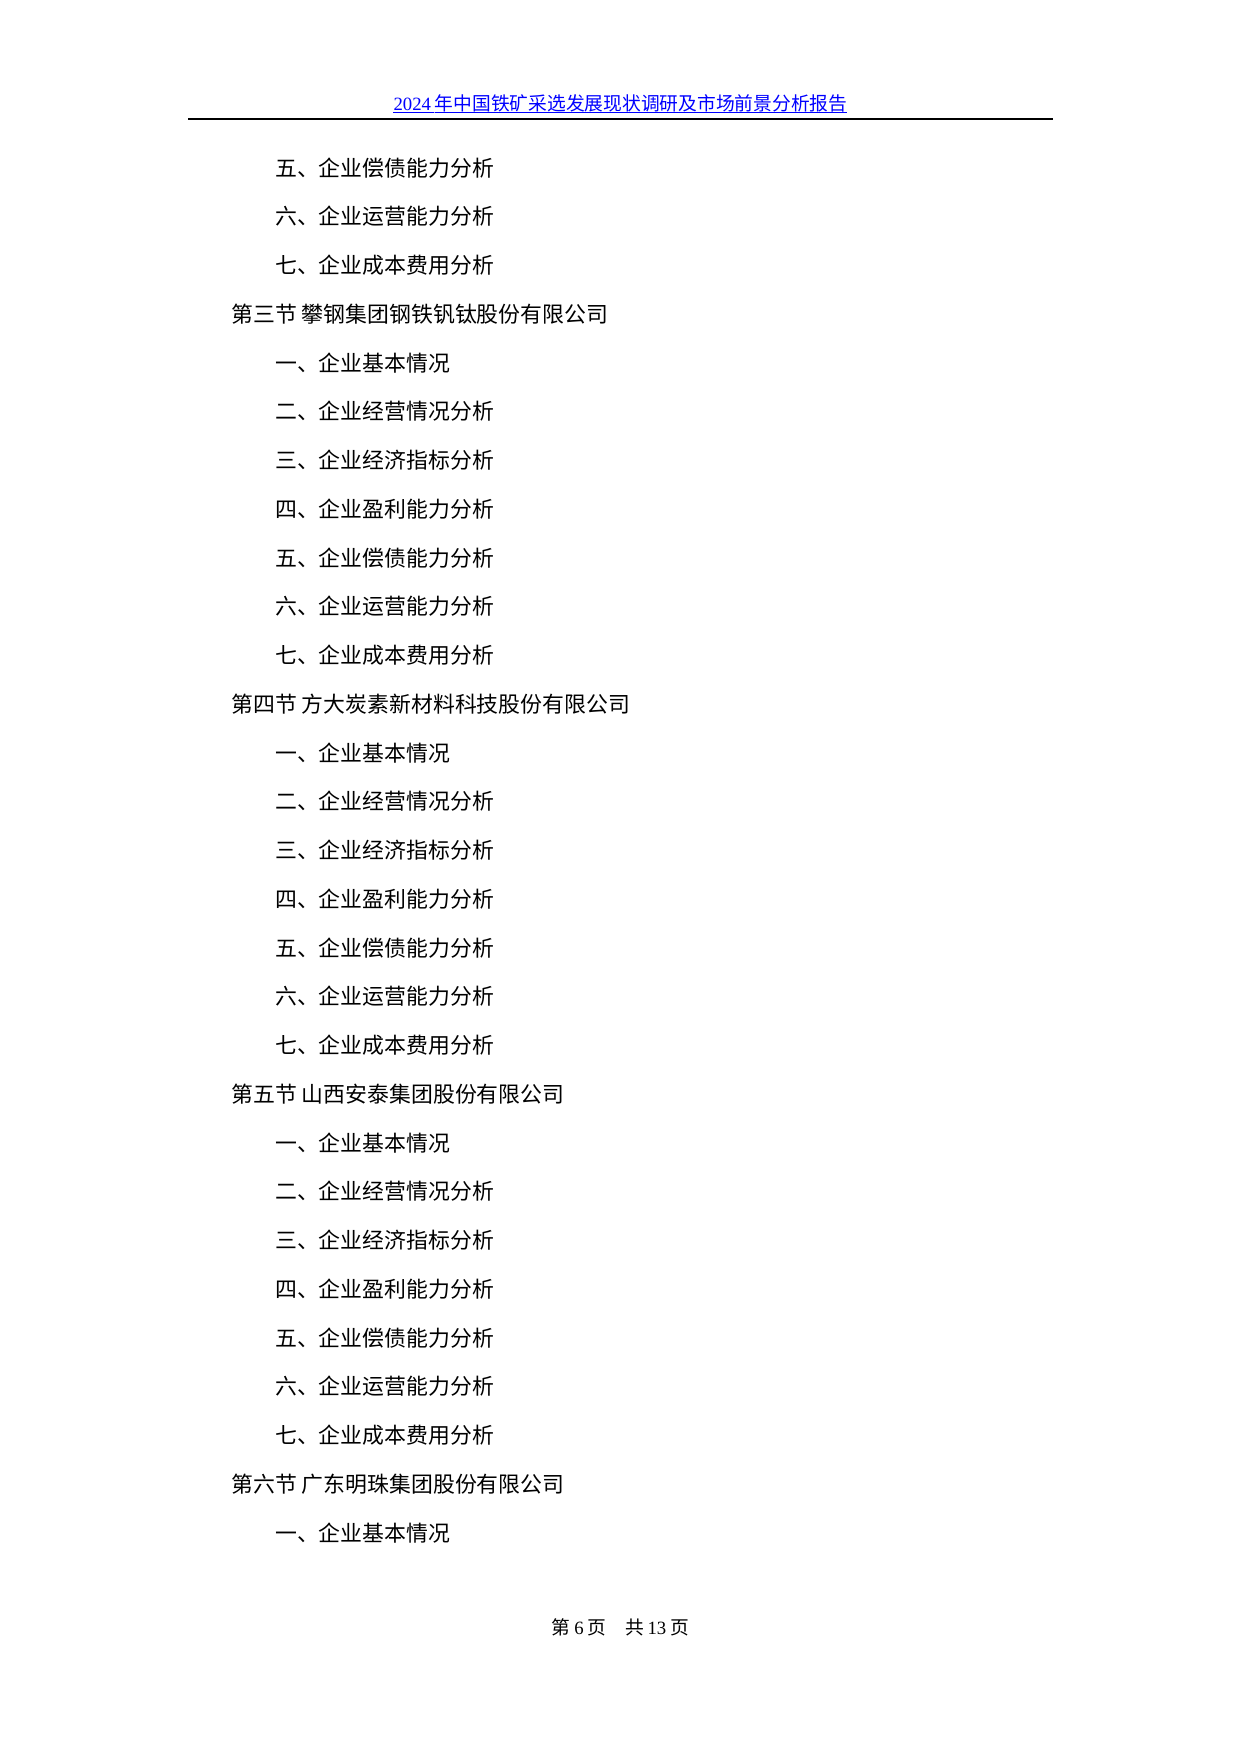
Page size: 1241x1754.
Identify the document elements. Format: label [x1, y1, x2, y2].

text [187, 150, 1053, 1548]
